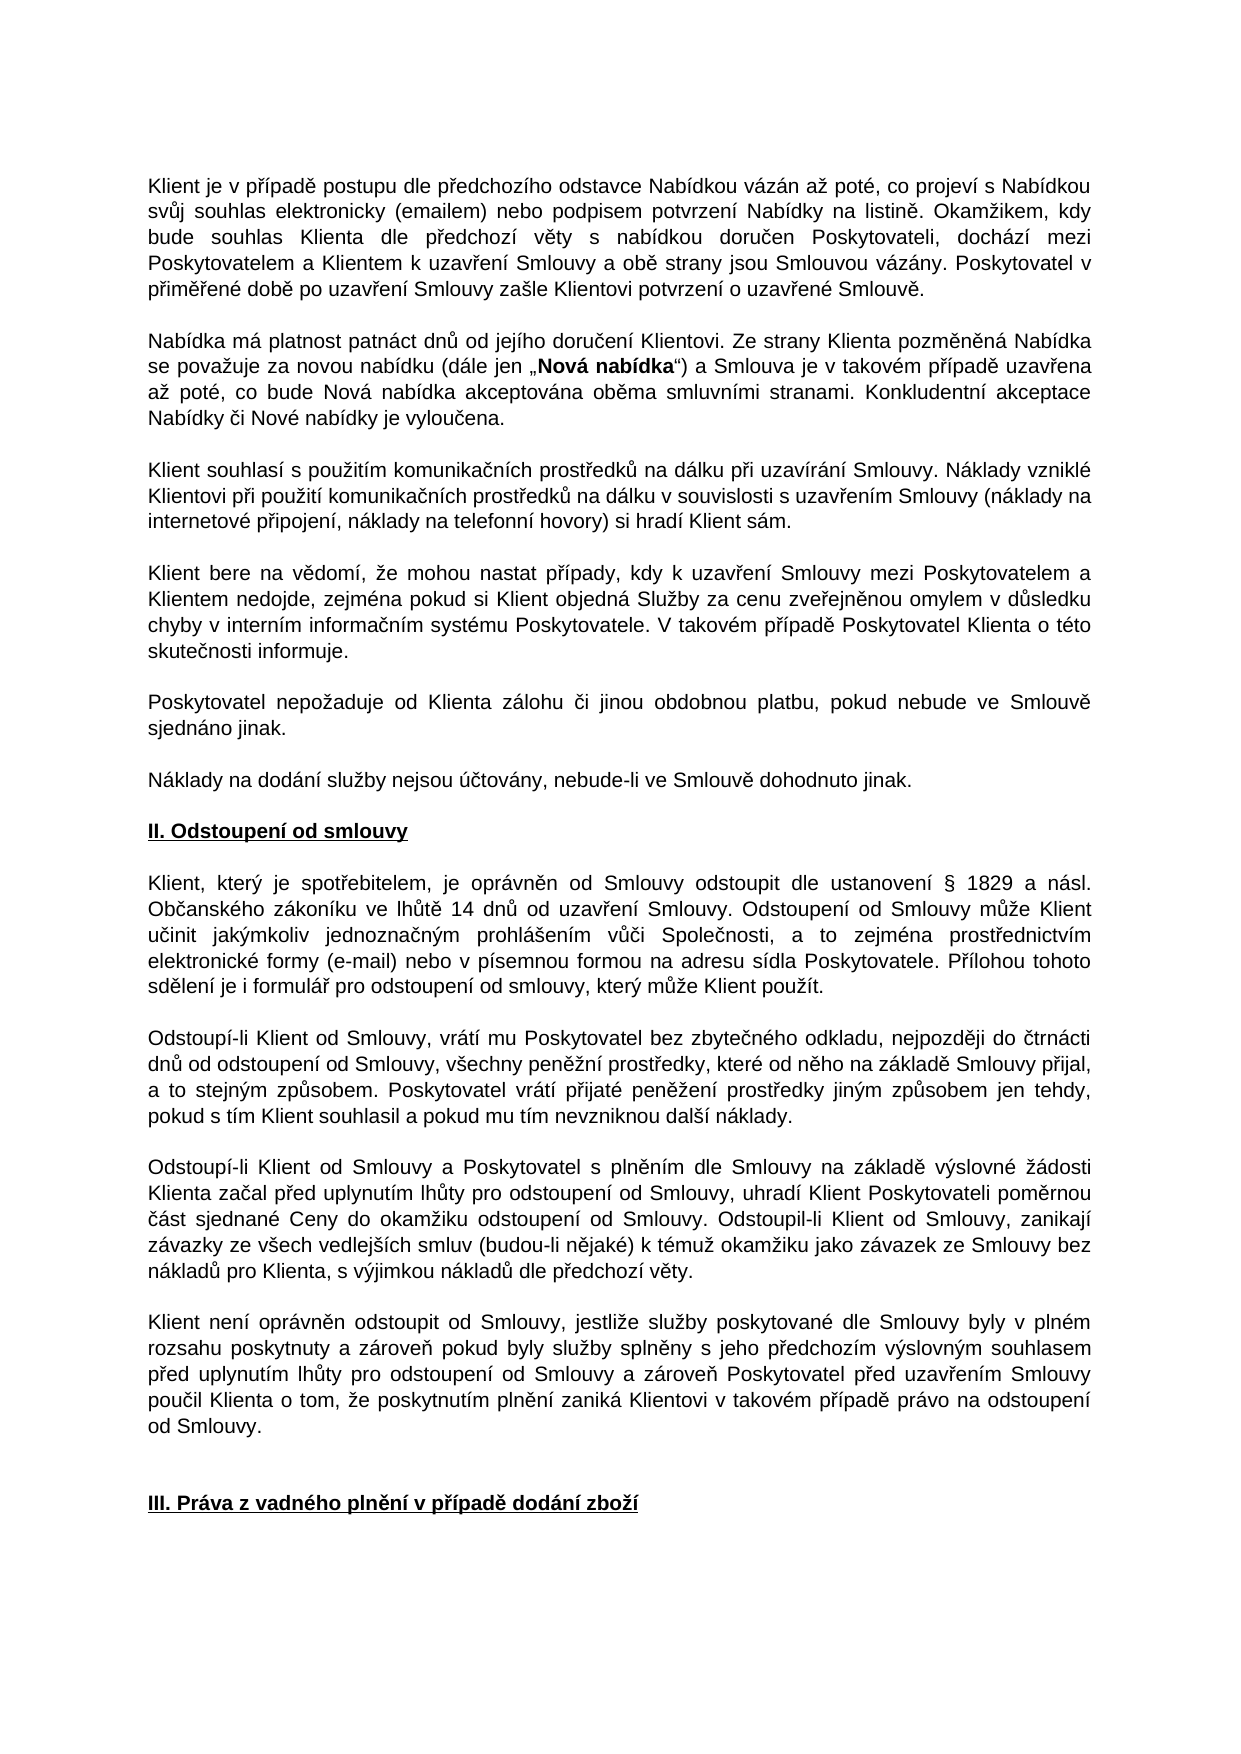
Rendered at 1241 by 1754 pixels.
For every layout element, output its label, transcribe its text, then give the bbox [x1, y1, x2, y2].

text Náklady na dodání služby nejsou účtovány, nebude-li ve Smlouvě dohodnuto jinak. [148, 768, 1093, 792]
text Klient bere na vědomí, že mohou nastat případy, kdy k uzavření Smlouvy mezi Poskytovatelem a Klientem nedojde, zejména pokud si Klient objedná Služby za cenu zveřejněnou omylem v důsledku chyby v interním informačním systému Poskytovatele. V takovém případě Poskytovatel Klienta o této skutečnosti informuje. [148, 561, 1093, 662]
text III. Práva z vadného plnění v případě dodání zboží [148, 1491, 1093, 1515]
text Klient souhlasí s použitím komunikačních prostředků na dálku při uzavírání Smlouvy. Náklady vzniklé Klientovi při použití komunikačních prostředků na dálku v souvislosti s uzavřením Smlouvy (náklady na internetové připojení, náklady na telefonní hovory) si hradí Klient sám. [148, 458, 1093, 533]
text Nabídka má platnost patnáct dnů od jejího doručení Klientovi. Ze strany Klienta pozměněná Nabídka se považuje za novou nabídku (dále jen „Nová nabídka“) a Smlouva je v takovém případě uzavřena až poté, co bude Nová nabídka akceptována oběma smluvními stranami. Konkludentní akceptace Nabídky či Nové nabídky je vyloučena. [148, 328, 1093, 430]
text Odstoupí-li Klient od Smlouvy a Poskytovatel s plněním dle Smlouvy na základě výslovné žádosti Klienta začal před uplynutím lhůty pro odstoupení od Smlouvy, uhradí Klient Poskytovateli poměrnou část sjednané Ceny do okamžiku odstoupení od Smlouvy. Odstoupil-li Klient od Smlouvy, zanikají závazky ze všech vedlejších smluv (budou-li nějaké) k témuž okamžiku jako závazek ze Smlouvy bez nákladů pro Klienta, s výjimkou nákladů dle předchozí věty. [148, 1155, 1093, 1282]
text II. Odstoupení od smlouvy [148, 819, 1093, 843]
text Klient, který je spotřebitelem, je oprávněn od Smlouvy odstoupit dle ustanovení § 1829 a násl. Občanského zákoníku ve lhůtě 14 dnů od uzavření Smlouvy. Odstoupení od Smlouvy může Klient učinit jakýmkoliv jednoznačným prohlášením vůči Společnosti, a to zejména prostřednictvím elektronické formy (e-mail) nebo v písemnou formou na adresu sídla Poskytovatele. Přílohou tohoto sdělení je i formulář pro odstoupení od smlouvy, který může Klient použít. [148, 871, 1093, 998]
text Odstoupí-li Klient od Smlouvy, vrátí mu Poskytovatel bez zbytečného odkladu, nejpozději do čtrnácti dnů od odstoupení od Smlouvy, všechny peněžní prostředky, které od něho na základě Smlouvy přijal, a to stejným způsobem. Poskytovatel vrátí přijaté peněžení prostředky jiným způsobem jen tehdy, pokud s tím Klient souhlasil a pokud mu tím nevzniknou další náklady. [148, 1026, 1093, 1127]
text Klient není oprávněn odstoupit od Smlouvy, jestliže služby poskytované dle Smlouvy byly v plném rozsahu poskytnuty a zároveň pokud byly služby splněny s jeho předchozím výslovným souhlasem před uplynutím lhůty pro odstoupení od Smlouvy a zároveň Poskytovatel před uzavřením Smlouvy poučil Klienta o tom, že poskytnutím plnění zaniká Klientovi v takovém případě právo na odstoupení od Smlouvy. [148, 1310, 1093, 1437]
text Poskytovatel nepožaduje od Klienta zálohu či jinou obdobnou platbu, pokud nebude ve Smlouvě sjednáno jinak. [148, 690, 1093, 740]
text Klient je v případě postupu dle předchozího odstavce Nabídkou vázán až poté, co projeví s Nabídkou svůj souhlas elektronicky (emailem) nebo podpisem potvrzení Nabídky na listině. Okamžikem, kdy bude souhlas Klienta dle předchozí věty s nabídkou doručen Poskytovateli, dochází mezi Poskytovatelem a Klientem k uzavření Smlouvy a obě strany jsou Smlouvou vázány. Poskytovatel v přiměřené době po uzavření Smlouvy zašle Klientovi potvrzení o uzavřené Smlouvě. [148, 173, 1093, 301]
